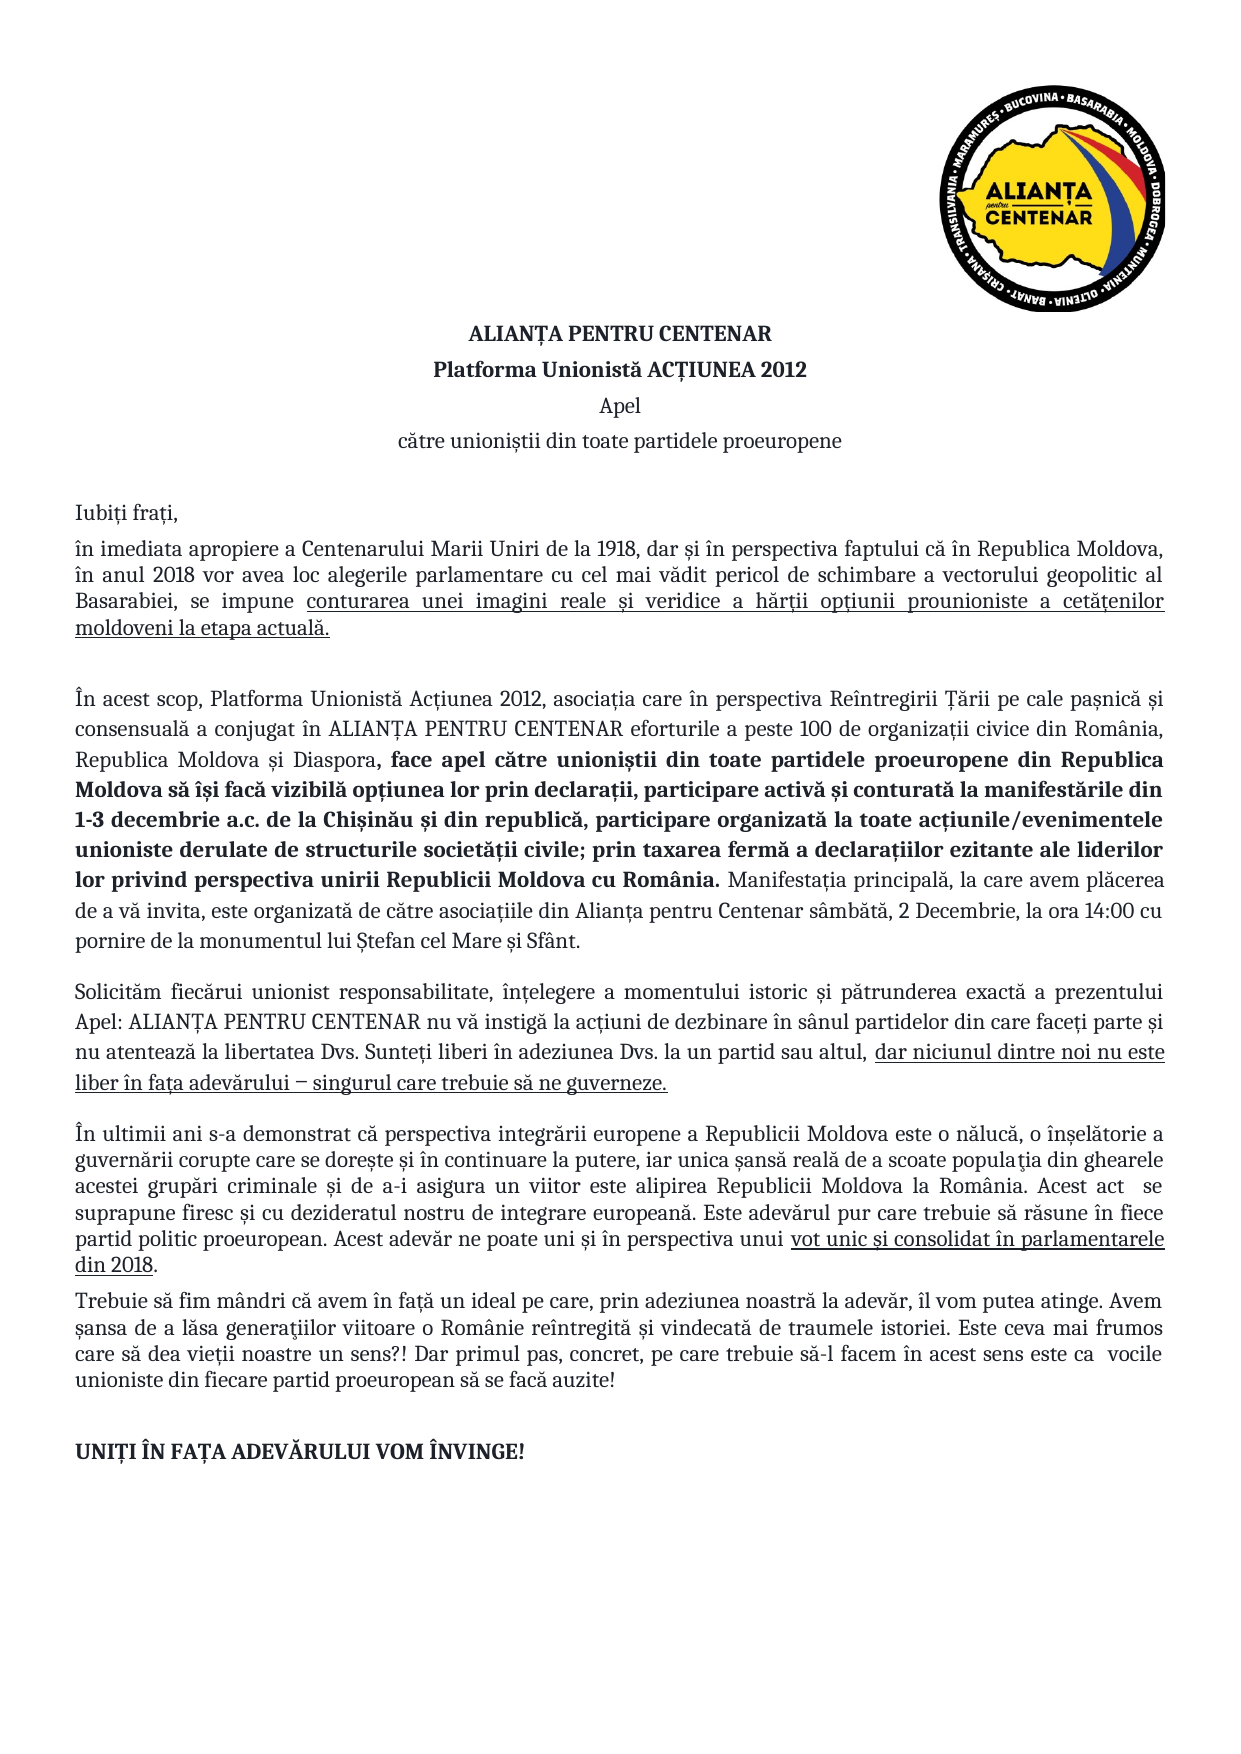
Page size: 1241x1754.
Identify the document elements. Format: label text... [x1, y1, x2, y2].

text Iubiți frați, [75, 500, 1165, 526]
text Trebuie să fim mândri că avem în față un ideal pe care, prin adeziunea noastră la adevăr, îl vom putea atinge. Avem șansa de a lăsa generaţiilor viitoare o Românie reîntregită și vindecată de traumele istoriei. Este ceva mai frumos care să dea vieții noastre un sens?! Dar primul pas, concret, pe care trebuie să-l facem în acest sens este ca vocile unioniste din fiecare partid proeuropean să se facă auzite! [75, 1288, 1165, 1393]
text Apel [75, 393, 1165, 419]
text Platforma Unionistă ACȚIUNEA 2012 [75, 357, 1165, 383]
text către unioniștii din toate partidele proeuropene [75, 428, 1165, 455]
text În acest scop, Platforma Unionistă Acțiunea 2012, asociația care în perspectiva Reîntregirii Țării pe cale pașnică și consensuală a conjugat în ALIANȚA PENTRU CENTENAR eforturile a peste 100 de organizații civice din România, Republica Moldova și Diaspora, face apel către unioniștii din toate partidele proeuropene din Republica Moldova să își facă vizibilă opțiunea lor prin declarații, participare activă și conturată la manifestările din 1-3 decembrie a.c. de la Chișinău și din republică, participare organizată la toate acțiunile/evenimentele unioniste derulate de structurile societății civile; prin taxarea fermă a declarațiilor ezitante ale liderilor lor privind perspectiva unirii Republicii Moldova cu România. Manifestația principală, la care avem plăcerea de a vă invita, este organizată de către asociațiile din Alianța pentru Centenar sâmbătă, 2 Decembrie, la ora 14:00 cu pornire de la monumentul lui Ștefan cel Mare și Sfânt. [75, 686, 1165, 954]
picture [939, 84, 1166, 312]
text în imediata apropiere a Centenarului Marii Uniri de la 1918, dar și în perspectiva faptului că în Republica Moldova, în anul 2018 vor avea loc alegerile parlamentare cu cel mai vădit pericol de schimbare a vectorului geopolitic al Basarabiei, se impune conturarea unei imagini reale și veridice a hărții opțiunii prounioniste a cetățenilor moldoveni la etapa actuală. [75, 536, 1165, 641]
text În ultimii ani s-a demonstrat că perspectiva integrării europene a Republicii Moldova este o nălucă, o înșelătorie a guvernării corupte care se dorește și în continuare la putere, iar unica șansă reală de a scoate populaţia din ghearele acestei grupări criminale și de a-i asigura un viitor este alipirea Republicii Moldova la România. Acest act se suprapune firesc și cu dezideratul nostru de integrare europeană. Este adevărul pur care trebuie să răsune în fiece partid politic proeuropean. Acest adevăr ne poate uni și în perspectiva unui vot unic și consolidat în parlamentarele din 2018. [75, 1120, 1165, 1278]
text UNIȚI ÎN FAȚA ADEVĂRULUI VOM ÎNVINGE! [75, 1438, 1165, 1465]
text Solicităm fiecărui unionist responsabilitate, înțelegere a momentului istoric și pătrunderea exactă a prezentului Apel: ALIANȚA PENTRU CENTENAR nu vă instigă la acțiuni de dezbinare în sânul partidelor din care faceți parte și nu atentează la libertatea Dvs. Sunteți liberi în adeziunea Dvs. la un partid sau altul, dar niciunul dintre noi nu este liber în fața adevărului ‒ singurul care trebuie să ne guverneze. [75, 979, 1165, 1096]
text ALIANȚA PENTRU CENTENAR [75, 321, 1165, 347]
